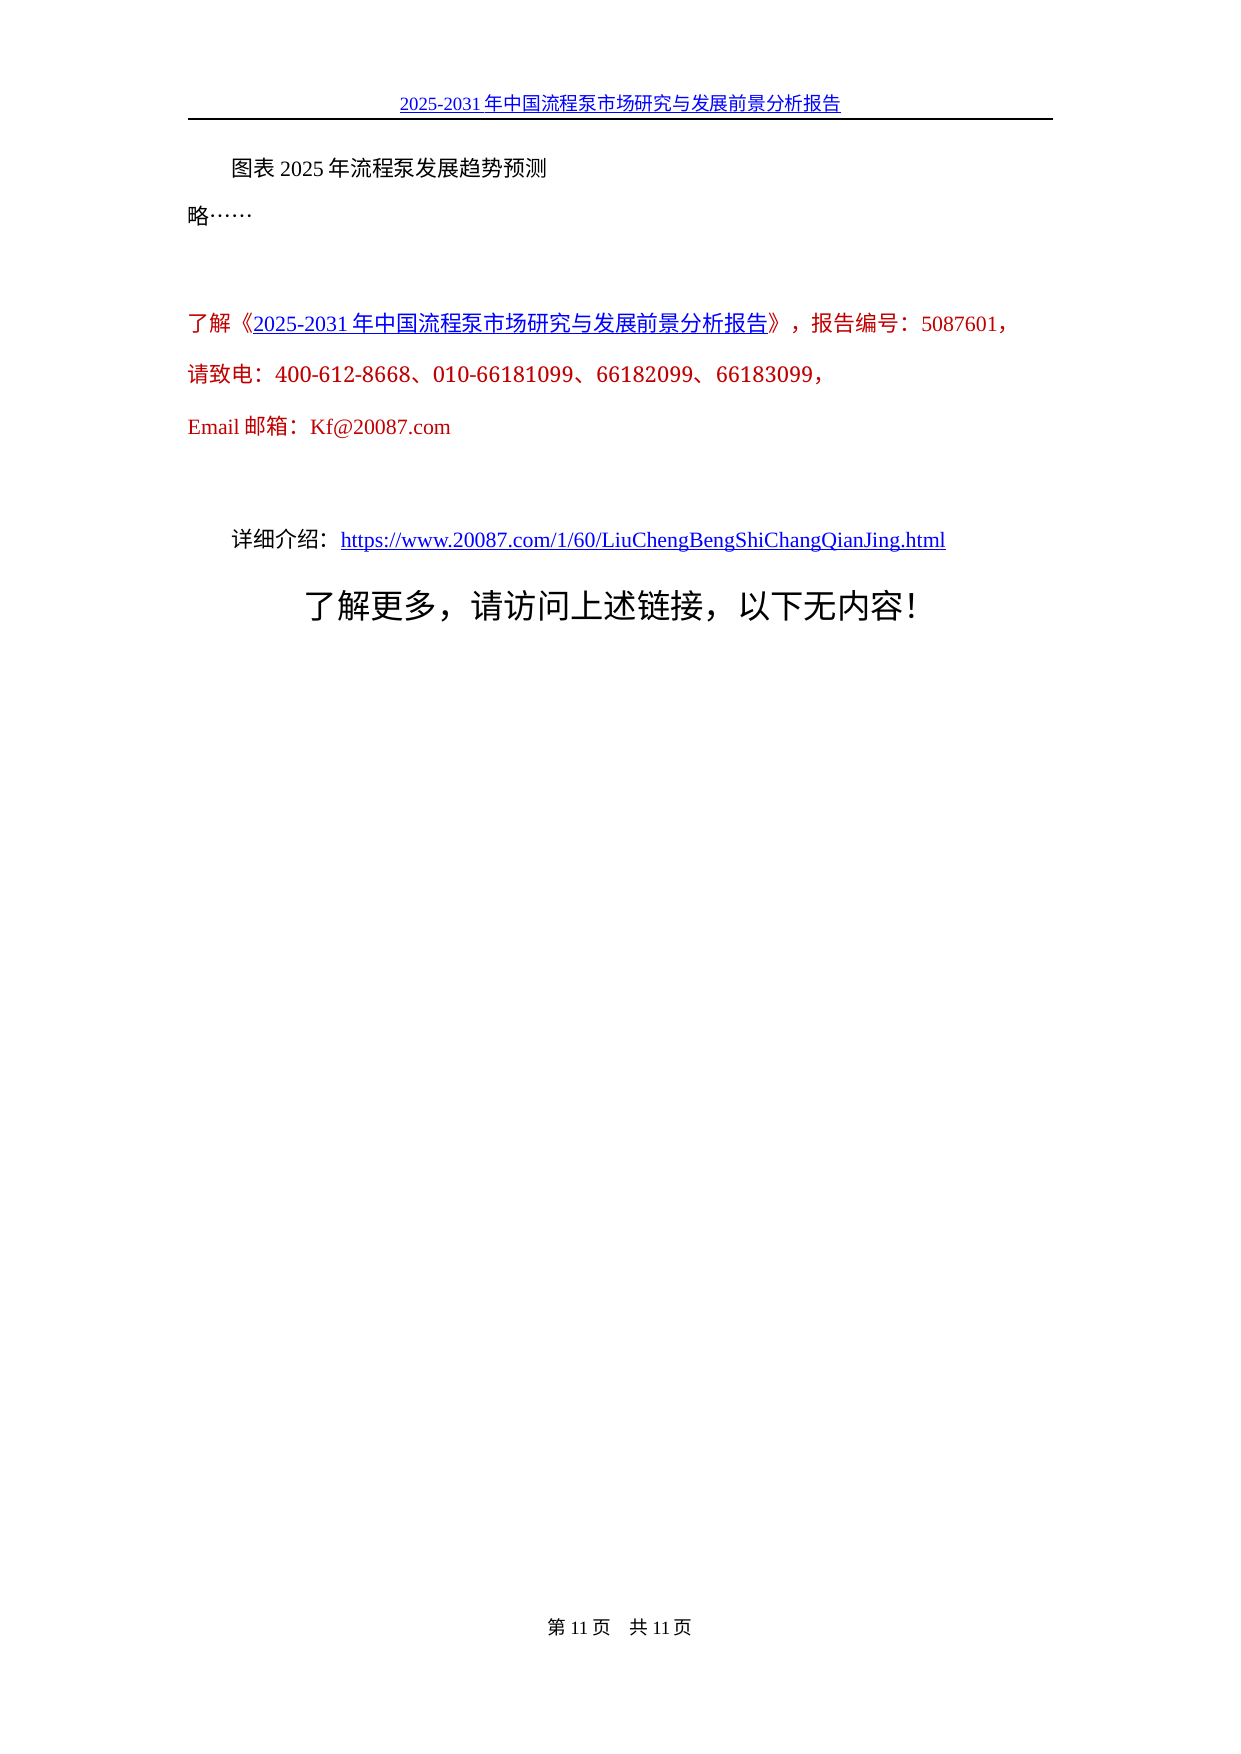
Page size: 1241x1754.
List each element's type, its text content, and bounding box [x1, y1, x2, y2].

text Email邮箱：Kf@20087.com [187, 408, 1053, 441]
text 请致电：400-612-8668、010-66181099、66182099、66183099， [187, 357, 1053, 389]
title 了解更多，请访问上述链接，以下无内容！ [187, 571, 1053, 636]
text 详细介绍：https://www.20087.com/1/60/LiuChengBengShiChangQianJing.html [187, 521, 1053, 554]
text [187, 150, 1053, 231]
text 了解《2025-2031年中国流程泵市场研究与发展前景分析报告》，报告编号：5087601， [187, 305, 1053, 338]
